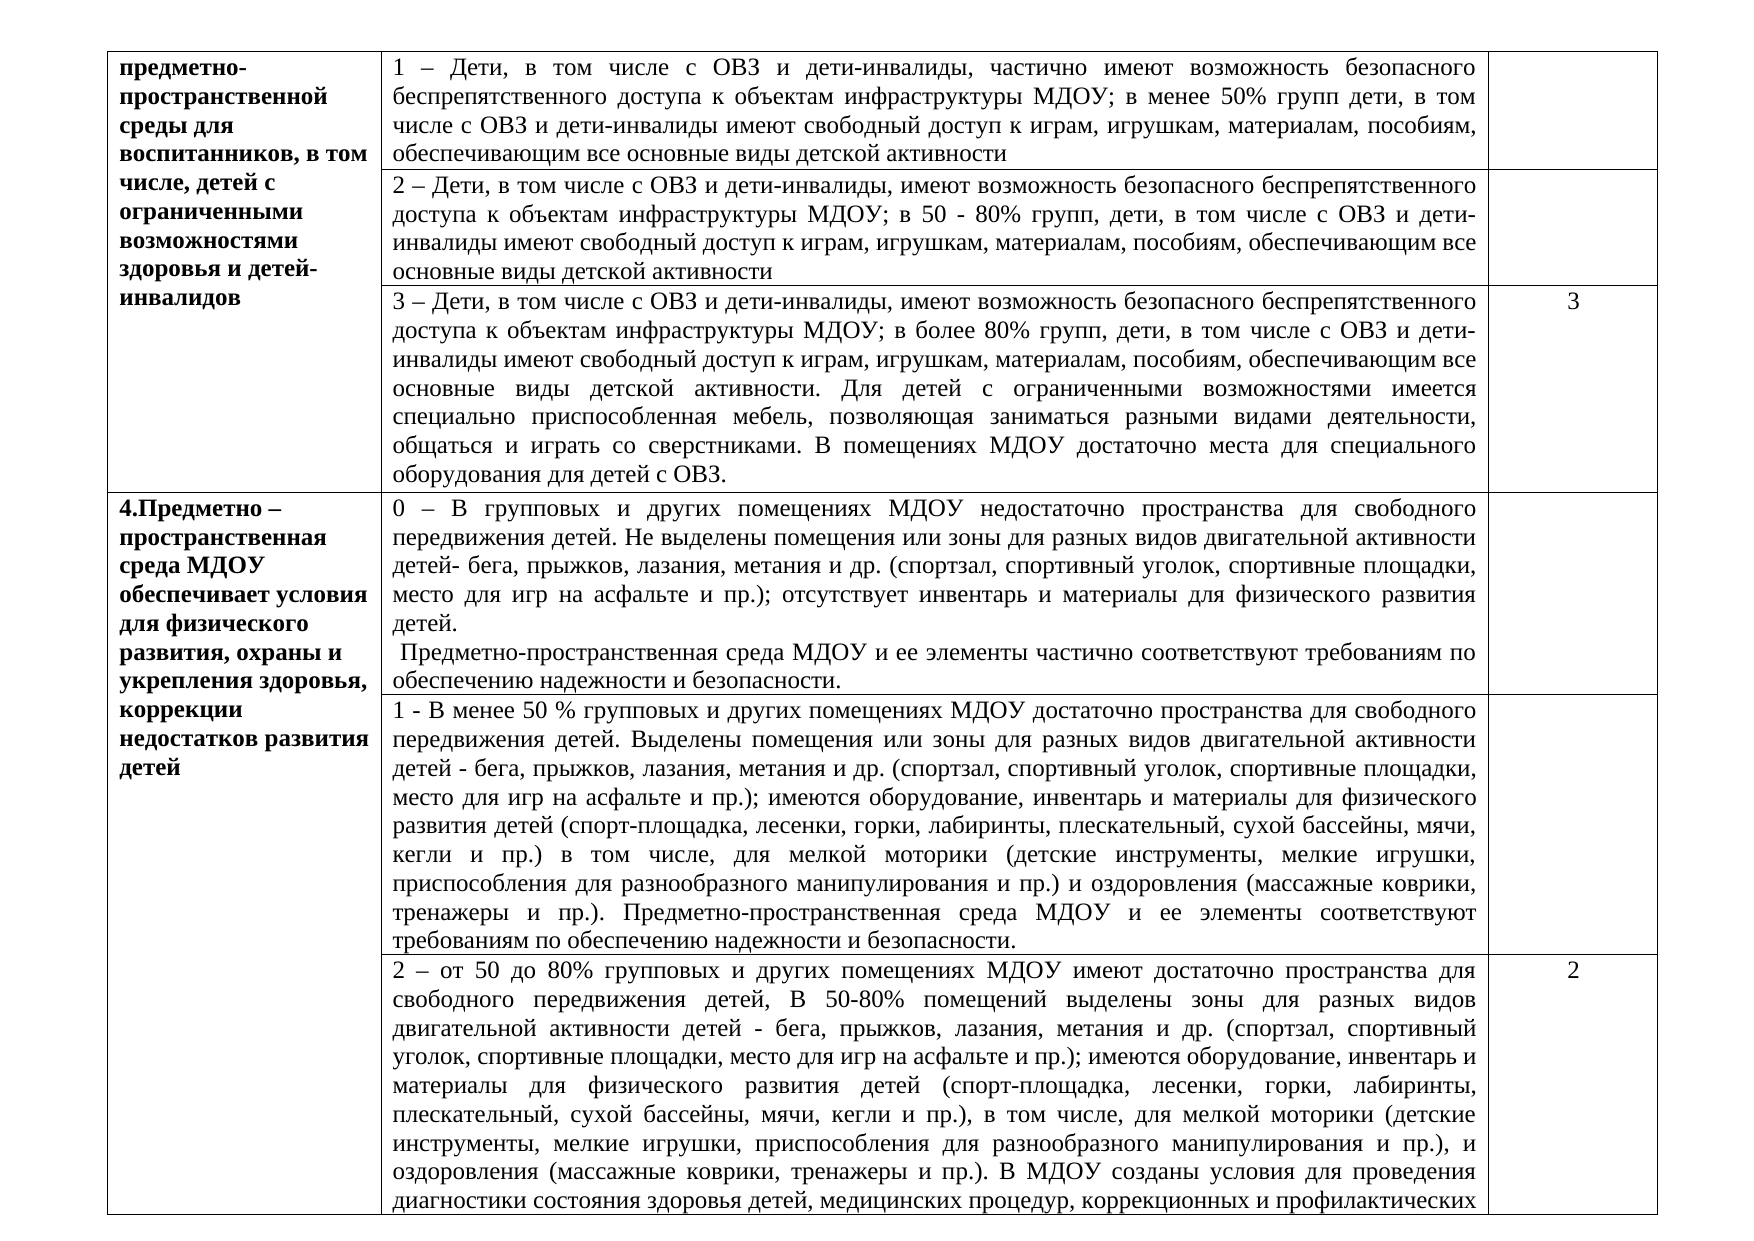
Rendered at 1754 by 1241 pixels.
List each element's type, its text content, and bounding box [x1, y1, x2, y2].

table_cell [1489, 170, 1657, 285]
table_cell [1489, 493, 1657, 694]
table_cell 4.Предметно –пространственная среда МДОУ обеспечивает условия для физического развития, охраны и укрепления здоровья, коррекции недостатков развития детей [108, 493, 381, 1214]
table_cell [1489, 695, 1657, 954]
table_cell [382, 955, 1488, 1214]
table_cell 1 - В менее 50 % групповых и других помещениях МДОУ достаточно пространства для свободного передвижения детей. Выделены помещения или зоны для разных видов двигательной активности детей - бега, прыжков, лазания, метания и др. (спортзал, спортивный уголок, спортивные площадки, место для игр на асфальте и пр.); имеются оборудование, инвентарь и материалы для физического развития детей (спорт-площадка, лесенки, горки, лабиринты, плескательный, сухой бассейны, мячи, кегли и пр.) в том числе, для мелкой моторики (детские инструменты, мелкие игрушки, приспособления для разнообразного манипулирования и пр.) и оздоровления (массажные коврики, тренажеры и пр.). Предметно-пространственная среда МДОУ и ее элементы соответствуют требованиям по обеспечению надежности и безопасности. [382, 695, 1488, 954]
table_cell 2 [1489, 955, 1657, 1214]
table_cell 2 – Дети, в том числе с ОВЗ и дети-инвалиды, имеют возможность безопасного беспрепятственного доступа к объектам инфраструктуры МДОУ; в 50 - 80% групп, дети, в том числе с ОВЗ и дети-инвалиды имеют свободный доступ к играм, игрушкам, материалам, пособиям, обеспечивающим все основные виды детской активности [382, 170, 1488, 285]
table_cell 3 [1489, 286, 1657, 492]
table_cell 1 – Дети, в том числе с ОВЗ и дети-инвалиды, частично имеют возможность безопасного беспрепятственного доступа к объектам инфраструктуры МДОУ; в менее 50% групп дети, в том числе с ОВЗ и дети-инвалиды имеют свободный доступ к играм, игрушкам, материалам, пособиям, обеспечивающим все основные виды детской активности [382, 52, 1488, 169]
table_cell [1489, 52, 1657, 169]
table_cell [108, 52, 381, 492]
table_cell 0 – В групповых и других помещениях МДОУ недостаточно пространства для свободного передвижения детей. Не выделены помещения или зоны для разных видов двигательной активности детей- бега, прыжков, лазания, метания и др. (спортзал, спортивный уголок, спортивные площадки, место для игр на асфальте и пр.); отсутствует инвентарь и материалы для физического развития детей. Предметно-пространственная среда МДОУ и ее элементы частично соответствуют требованиям по обеспечению надежности и безопасности. [382, 493, 1488, 694]
table_cell 3 – Дети, в том числе с ОВЗ и дети-инвалиды, имеют возможность безопасного беспрепятственного доступа к объектам инфраструктуры МДОУ; в более 80% групп, дети, в том числе с ОВЗ и дети-инвалиды имеют свободный доступ к играм, игрушкам, материалам, пособиям, обеспечивающим все основные виды детской активности. Для детей с ограниченными возможностями имеется специально приспособленная мебель, позволяющая заниматься разными видами деятельности, общаться и играть со сверстниками. В помещениях МДОУ достаточно места для специального оборудования для детей с ОВЗ. [382, 286, 1488, 492]
